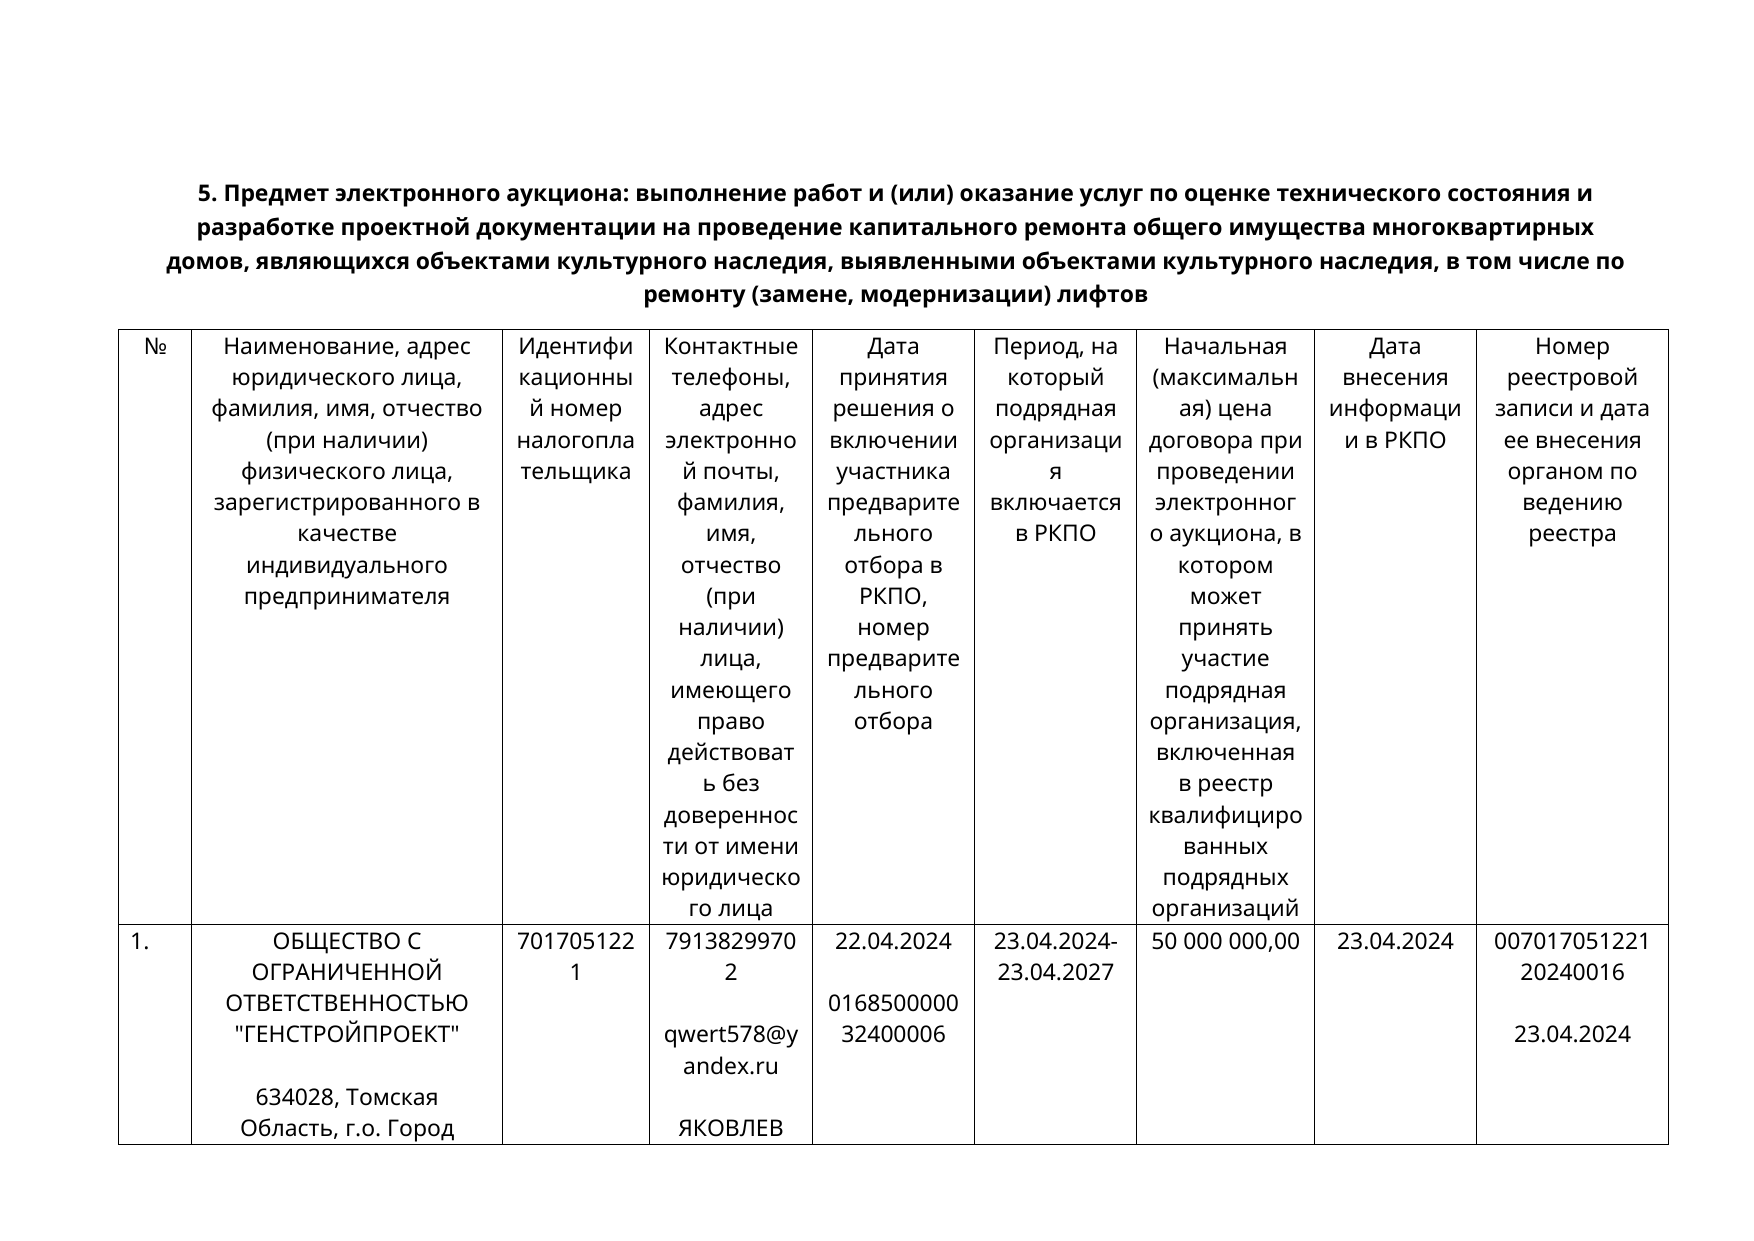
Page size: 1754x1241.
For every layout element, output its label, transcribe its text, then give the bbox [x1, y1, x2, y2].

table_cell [1477, 925, 1668, 1143]
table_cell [975, 925, 1136, 1143]
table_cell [813, 925, 974, 1143]
table_cell 23.04.2024 [1315, 925, 1476, 1143]
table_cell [650, 925, 812, 1143]
text 5. Предмет электронного аукциона: выполнение работ и (или) оказание услуг по оценке технического состояния и разработке проектной документации на проведение капитального ремонта общего имущества многоквартирных домов, являющихся объектами культурного наследия, выявленными объектами культурного наследия, в том числе по ремонту (замене, модернизации) лифтов [156, 177, 1636, 310]
table_cell 50 000 000,00 [1137, 925, 1314, 1143]
table_cell [119, 925, 191, 1143]
table_header Дата внесения информации в РКПО [1315, 330, 1476, 924]
table_cell 7017051221 [503, 925, 649, 1143]
table_header Период, на который подрядная организация включается в РКПО [975, 330, 1136, 924]
table_header Начальная (максимальная) цена договора при проведении электронного аукциона, в котором может принять участие подрядная организация, включенная в реестр квалифицированных подрядных организаций [1137, 330, 1314, 924]
table_header Контактные телефоны, адрес электронной почты, фамилия, имя, отчество (при наличии) лица, имеющего право действовать без доверенности от имени юридического лица [650, 330, 812, 924]
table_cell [192, 925, 502, 1143]
table_header Номер реестровой записи и дата ее внесения органом по ведению реестра [1477, 330, 1668, 924]
table_header Идентификационный номер налогоплательщика [503, 330, 649, 924]
table_header Наименование, адрес юридического лица, фамилия, имя, отчество (при наличии) физического лица, зарегистрированного в качестве индивидуального предпринимателя [192, 330, 502, 924]
table_header № [119, 330, 191, 924]
table_header Дата принятия решения о включении участника предварительного отбора в РКПО, номер предварительного отбора [813, 330, 974, 924]
